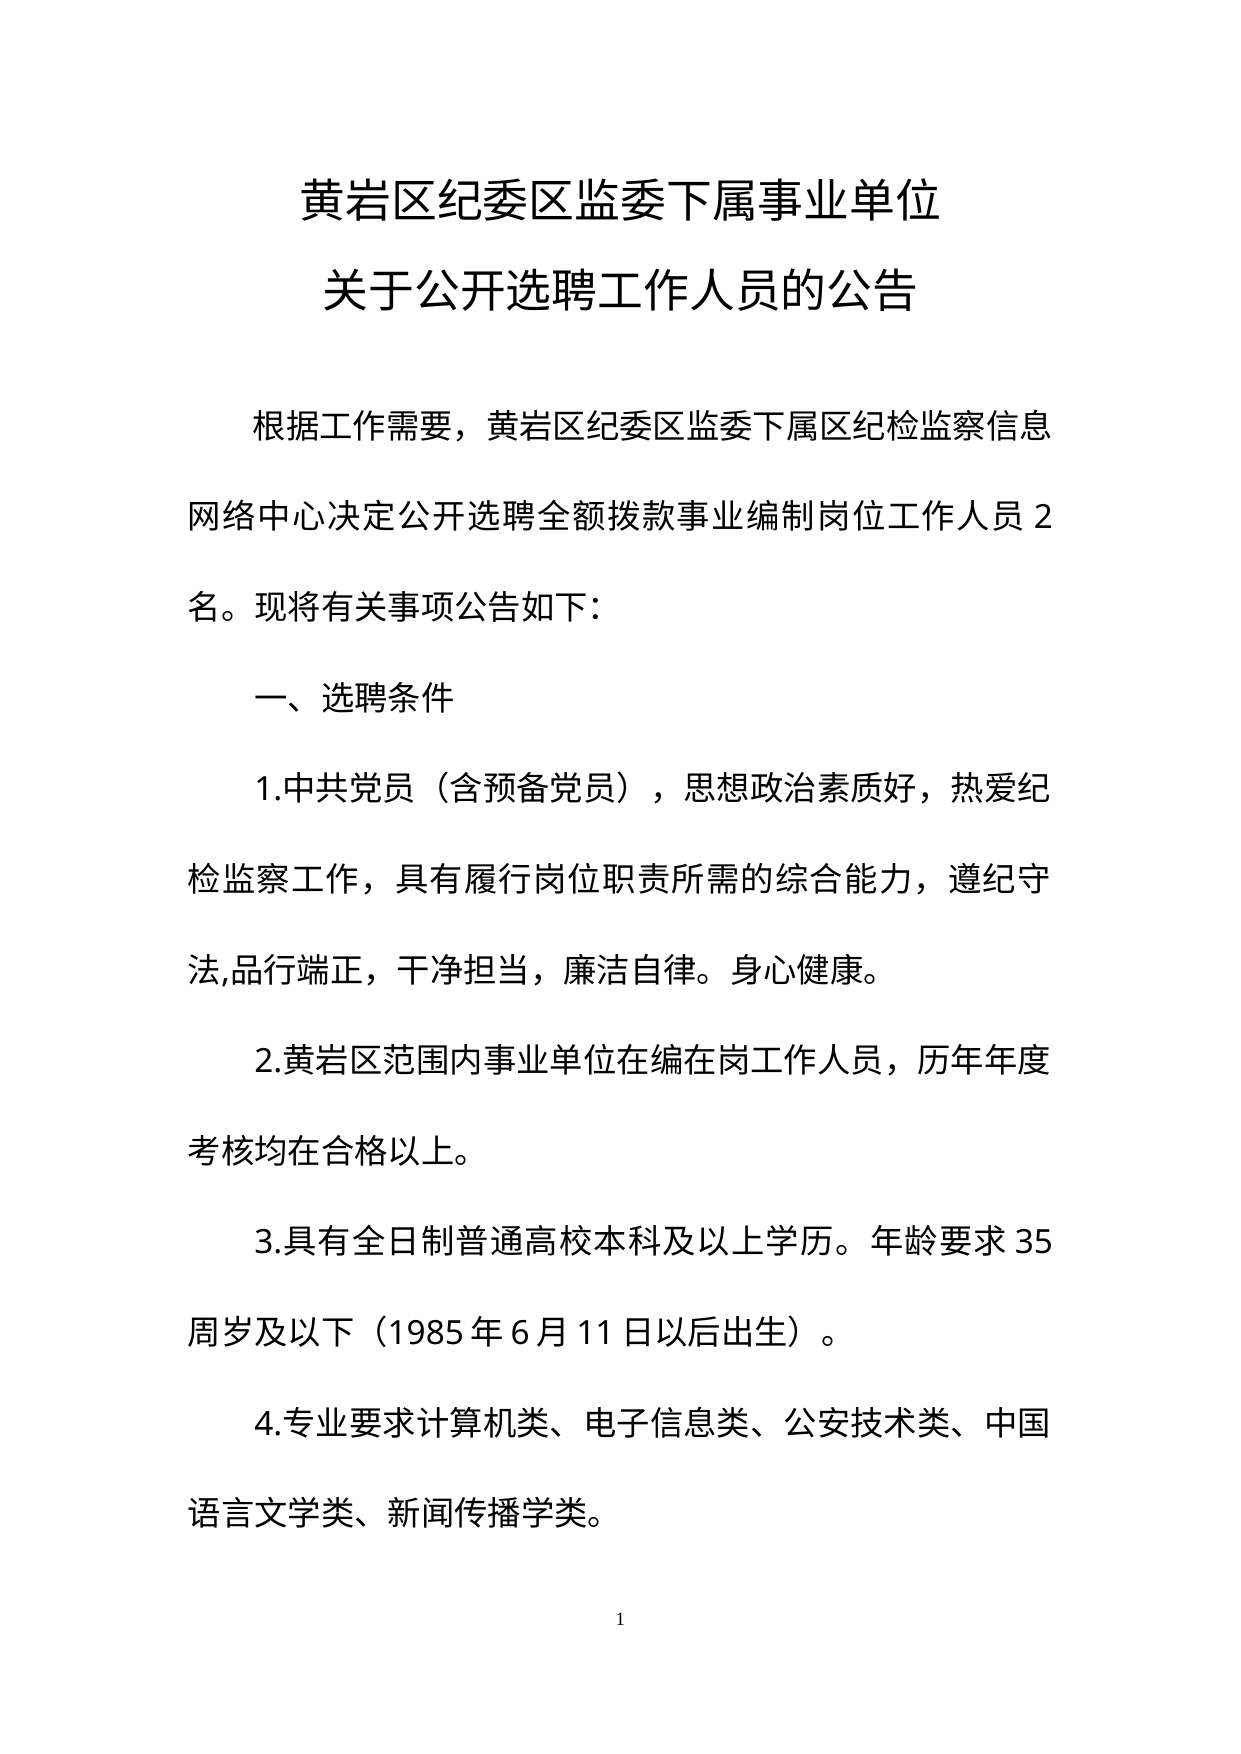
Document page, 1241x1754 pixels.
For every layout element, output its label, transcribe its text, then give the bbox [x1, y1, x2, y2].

text 3.具有全日制普通高校本科及以上学历。年龄要求35周岁及以下（1985年6月11日以后出生）。 [187, 1194, 1053, 1375]
text 4.专业要求计算机类、电子信息类、公安技术类、中国语言文学类、新闻传播学类。 [187, 1375, 1053, 1557]
text 黄岩区纪委区监委下属事业单位 [187, 152, 1053, 243]
text 1.中共党员（含预备党员），思想政治素质好，热爱纪检监察工作，具有履行岗位职责所需的综合能力，遵纪守法,品行端正，干净担当，廉洁自律。身心健康。 [187, 741, 1053, 1013]
text 一、选聘条件 [187, 650, 1053, 741]
text 根据工作需要，黄岩区纪委区监委下属区纪检监察信息网络中心决定公开选聘全额拨款事业编制岗位工作人员2名。现将有关事项公告如下： [187, 378, 1053, 650]
text 关于公开选聘工作人员的公告 [187, 243, 1053, 333]
text 2.黄岩区范围内事业单位在编在岗工作人员，历年年度考核均在合格以上。 [187, 1013, 1053, 1194]
